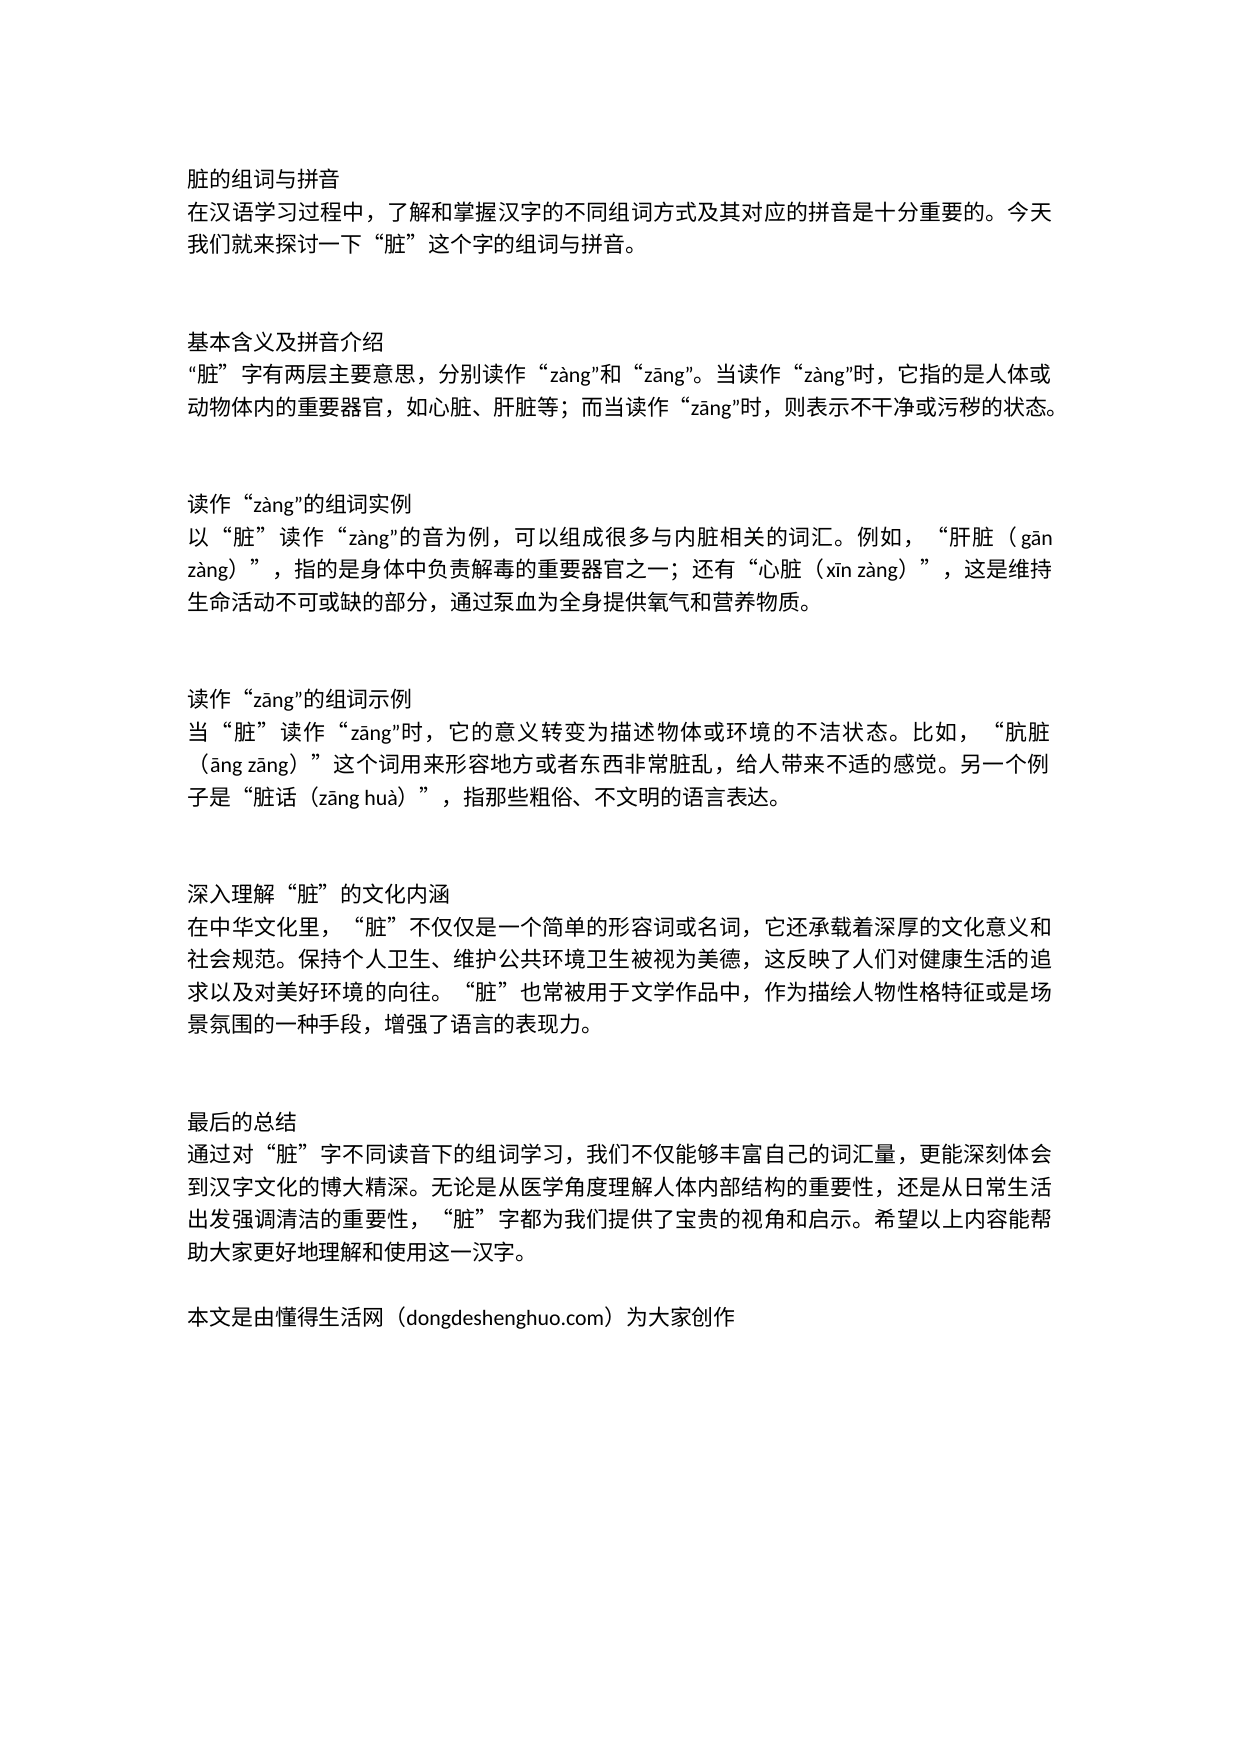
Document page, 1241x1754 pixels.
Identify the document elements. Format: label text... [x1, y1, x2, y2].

text 基本含义及拼音介绍 [187, 324, 1053, 357]
text 以“脏”读作“zàng”的音为例，可以组成很多与内脏相关的词汇。例如，“肝脏（gān zàng）”，指的是身体中负责解毒的重要器官之一；还有“心脏（xīn zàng）”，这是维持生命活动不可或缺的部分，通过泵血为全身提供氧气和营养物质。 [187, 519, 1053, 617]
text 深入理解“脏”的文化内涵 [187, 877, 1053, 909]
text 通过对“脏”字不同读音下的组词学习，我们不仅能够丰富自己的词汇量，更能深刻体会到汉字文化的博大精深。无论是从医学角度理解人体内部结构的重要性，还是从日常生活出发强调清洁的重要性，“脏”字都为我们提供了宝贵的视角和启示。希望以上内容能帮助大家更好地理解和使用这一汉字。 [187, 1137, 1053, 1267]
text 读作“zàng”的组词实例 [187, 487, 1053, 519]
text 在汉语学习过程中，了解和掌握汉字的不同组词方式及其对应的拼音是十分重要的。今天我们就来探讨一下“脏”这个字的组词与拼音。 [187, 194, 1053, 259]
text 脏的组词与拼音 [187, 162, 1053, 194]
text “脏”字有两层主要意思，分别读作“zàng”和“zāng”。当读作“zàng”时，它指的是人体或动物体内的重要器官，如心脏、肝脏等；而当读作“zāng”时，则表示不干净或污秽的状态。 [187, 357, 1053, 422]
text 当“脏”读作“zāng”时，它的意义转变为描述物体或环境的不洁状态。比如，“肮脏（āng zāng）”这个词用来形容地方或者东西非常脏乱，给人带来不适的感觉。另一个例子是“脏话（zāng huà）”，指那些粗俗、不文明的语言表达。 [187, 714, 1053, 812]
text 读作“zāng”的组词示例 [187, 682, 1053, 714]
text 最后的总结 [187, 1104, 1053, 1137]
text 在中华文化里，“脏”不仅仅是一个简单的形容词或名词，它还承载着深厚的文化意义和社会规范。保持个人卫生、维护公共环境卫生被视为美德，这反映了人们对健康生活的追求以及对美好环境的向往。“脏”也常被用于文学作品中，作为描绘人物性格特征或是场景氛围的一种手段，增强了语言的表现力。 [187, 909, 1053, 1039]
text 本文是由懂得生活网（dongdeshenghuo.com）为大家创作 [187, 1299, 1053, 1332]
